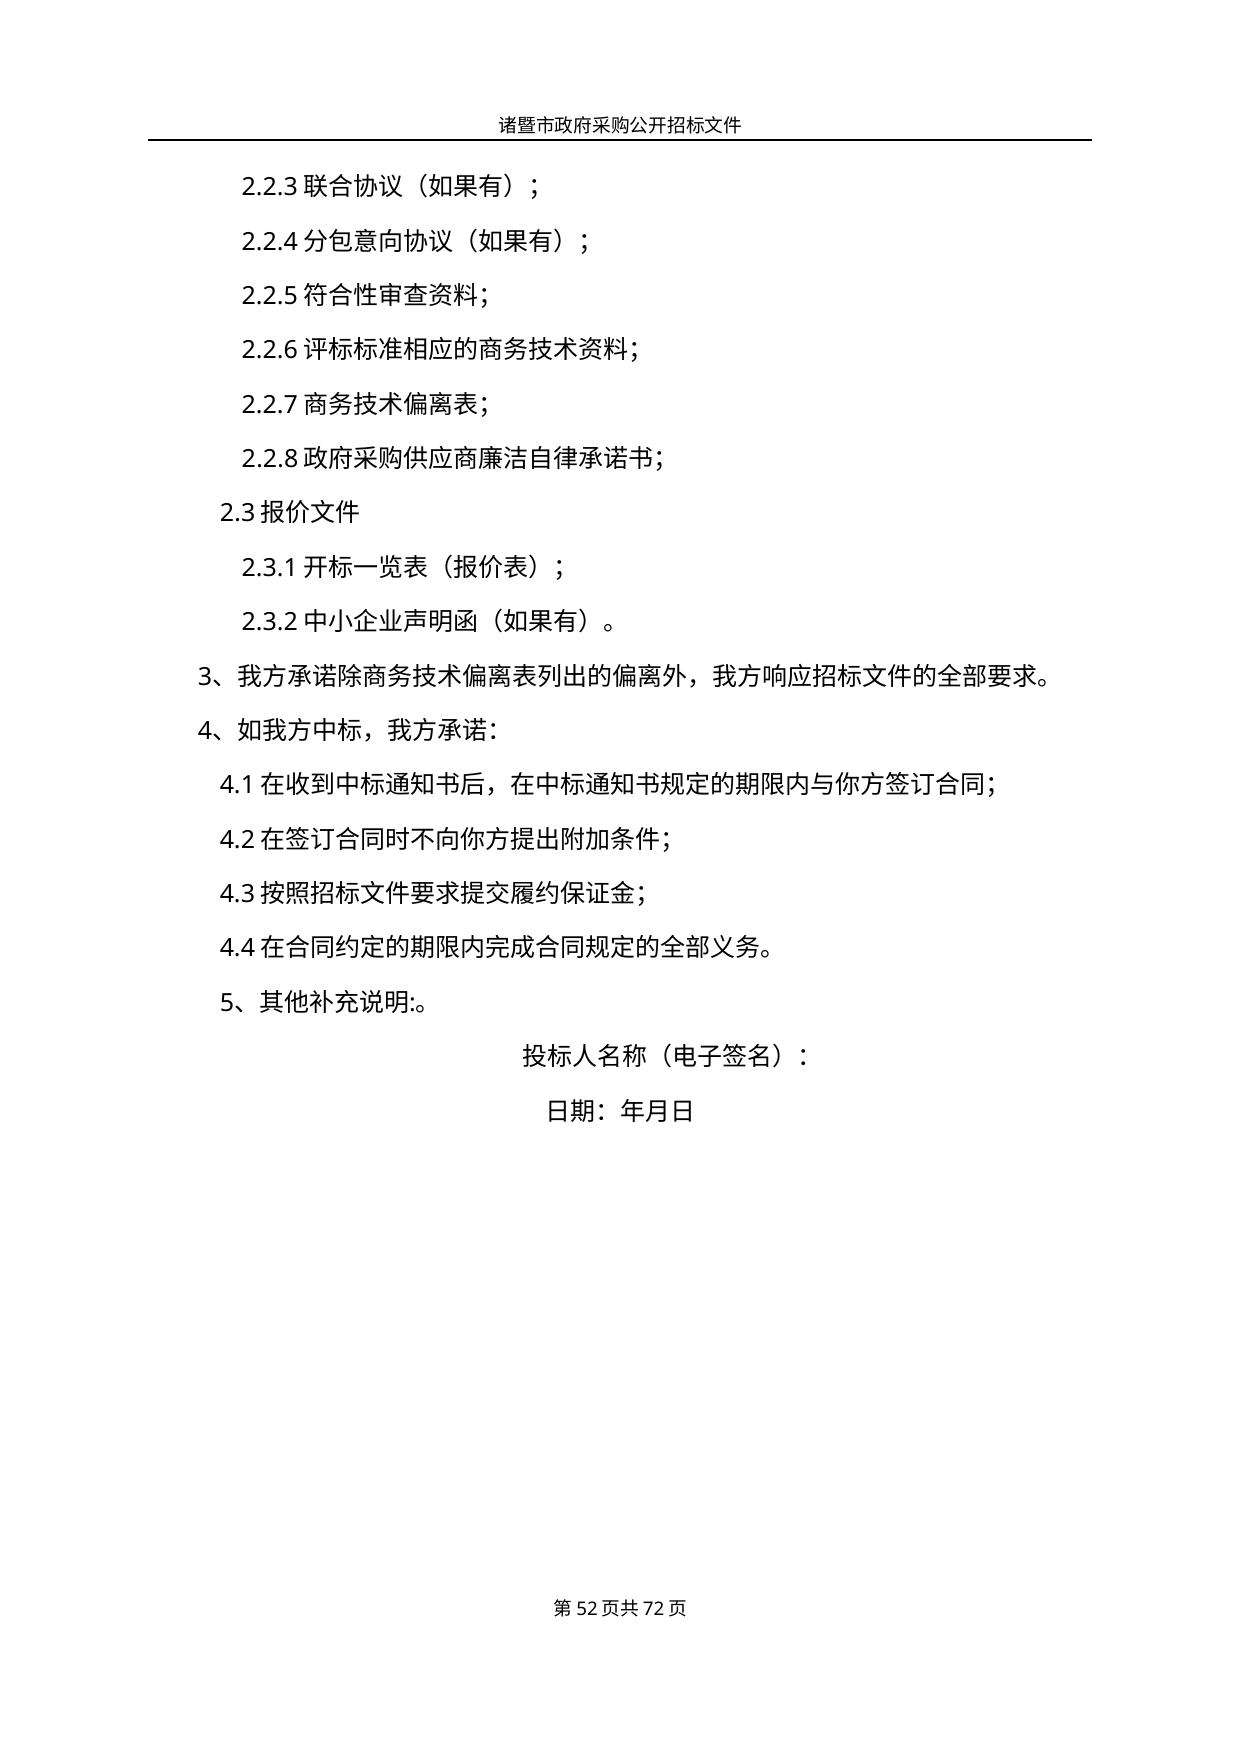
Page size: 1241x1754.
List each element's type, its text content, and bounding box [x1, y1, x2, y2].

text 2.2.7商务技术偏离表； [191, 384, 1092, 420]
text 日期：年月日 [148, 1091, 1092, 1127]
text 4.3按照招标文件要求提交履约保证金； [169, 873, 1092, 910]
text 3、我方承诺除商务技术偏离表列出的偏离外，我方响应招标文件的全部要求。 [148, 656, 1092, 692]
text 2.3.2中小企业声明函（如果有）。 [191, 602, 1092, 638]
text 4.1在收到中标通知书后，在中标通知书规定的期限内与你方签订合同； [169, 765, 1092, 801]
text 2.2.8政府采购供应商廉洁自律承诺书； [191, 438, 1092, 475]
text 4.2在签订合同时不向你方提出附加条件； [169, 819, 1092, 855]
text 投标人名称（电子签名）： [148, 1037, 1092, 1073]
text 5、其他补充说明:。 [169, 982, 1092, 1018]
text 2.2.3联合协议（如果有）； [191, 167, 1092, 203]
text 2.2.6评标标准相应的商务技术资料； [191, 330, 1092, 366]
text 2.2.4分包意向协议（如果有）； [191, 221, 1092, 257]
text 4、如我方中标，我方承诺： [148, 710, 1092, 747]
text 4.4在合同约定的期限内完成合同规定的全部义务。 [169, 928, 1092, 964]
text 2.3报价文件 [169, 493, 1092, 529]
text 2.3.1开标一览表（报价表）； [191, 547, 1092, 583]
text 2.2.5符合性审查资料； [191, 275, 1092, 312]
